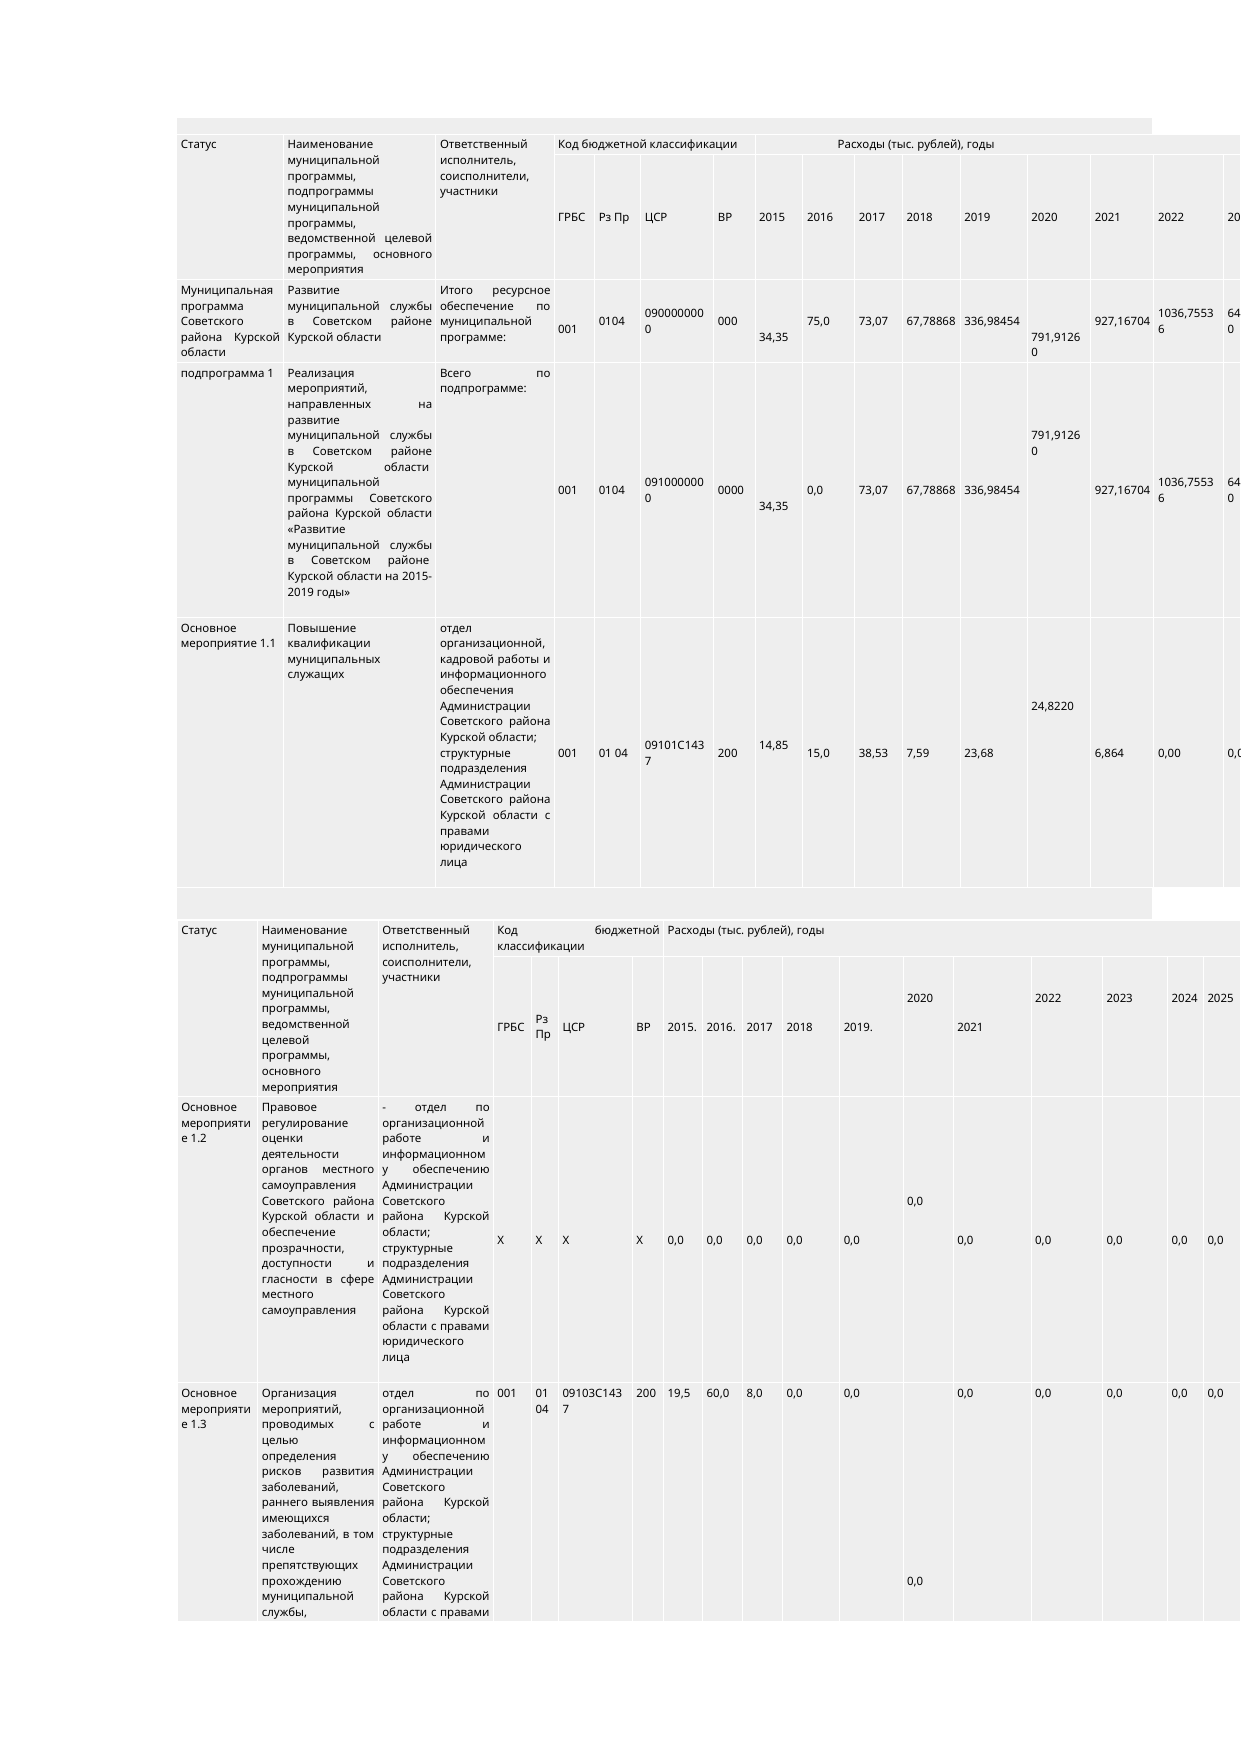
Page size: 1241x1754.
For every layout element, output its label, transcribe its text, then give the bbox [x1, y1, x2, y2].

table_cell 0,00 [1154, 618, 1223, 887]
table_cell ГРБС [555, 155, 594, 279]
table_cell 1036,75536 [1154, 280, 1223, 362]
table_cell 2015. [664, 957, 702, 1096]
table_cell Повышение квалификации муниципальных служащих [284, 618, 435, 887]
table_cell ВР [633, 957, 663, 1096]
table_cell 2017 [855, 155, 902, 279]
table_cell 0104 [595, 363, 640, 617]
table_cell 0,0 [954, 1097, 1031, 1382]
table_cell отдел организационной, кадровой работы и информационного обеспечения Администрации Советского района Курской области; структурные подразделения Администрации Советского района Курской области с правами юридического лица [436, 618, 554, 887]
table_cell 09101С1437 [641, 618, 713, 887]
table_cell 2018 [783, 957, 839, 1096]
table_cell 336,98454 [961, 280, 1027, 362]
table_cell 0,0 [1103, 1383, 1167, 1621]
table_cell 73,07 [855, 363, 902, 617]
table_cell 0900000000 [641, 280, 713, 362]
table_cell 001 [494, 1383, 531, 1621]
table_cell 001 [555, 280, 594, 362]
table_cell 0,0 [904, 1383, 953, 1621]
table_cell 200 [714, 618, 755, 887]
table_cell 0910000000 [641, 363, 713, 617]
table_cell 2020 [1028, 155, 1090, 279]
table_header Статус [177, 135, 283, 279]
table_cell 640,70920 [1224, 280, 1240, 362]
table_header Наименование муниципальной программы, подпрограммы муниципальной программы, ведомственной целевой программы, основного мероприятия [258, 921, 378, 1096]
table_cell 0,0 [664, 1097, 702, 1382]
table_cell ЦСР [559, 957, 632, 1096]
table_cell 2017 [743, 957, 782, 1096]
table_header Расходы (тыс. рублей), годы [664, 921, 1240, 956]
table_cell 7,59 [903, 618, 960, 887]
table_cell 0104 [595, 280, 640, 362]
table_cell Основное мероприятие 1.1 [177, 618, 283, 887]
table_cell 2016. [703, 957, 742, 1096]
table_cell 0000 [714, 363, 755, 617]
table_cell Основное мероприятие 1.2 [178, 1097, 257, 1382]
table_cell 001 [555, 363, 594, 617]
table_cell 2023 [1103, 957, 1167, 1096]
table_cell 791,91260 [1028, 363, 1090, 617]
table_cell 0,0 [840, 1383, 903, 1621]
table_cell 14,85 [756, 618, 802, 887]
table_header Статус [178, 921, 257, 1096]
table_cell 0,00 [1224, 618, 1240, 887]
table_cell 2023 [1224, 155, 1240, 279]
table_cell 0,0 [783, 1097, 839, 1382]
table_cell Рз Пр [532, 957, 558, 1096]
table_cell 0,0 [840, 1097, 903, 1382]
table_cell Итого ресурсное обеспечение по муниципальной программе: [436, 280, 554, 362]
table_header Ответственный исполнитель, соисполнители, участники [436, 135, 554, 279]
table_cell подпрограмма 1 [177, 363, 283, 617]
table_cell 0,0 [1032, 1383, 1102, 1621]
table_cell 000 [714, 280, 755, 362]
table_cell 2024 [1168, 957, 1203, 1096]
table_cell Развитие муниципальной службы в Советском районе Курской области [284, 280, 435, 362]
table_cell 24,8220 [1028, 618, 1090, 887]
table_cell 0,0 [954, 1383, 1031, 1621]
table_cell ГРБС [494, 957, 531, 1096]
table_cell 791,91260 [1028, 280, 1090, 362]
table_cell 336,98454 [961, 363, 1027, 617]
table_cell 38,53 [855, 618, 902, 887]
table_cell ВР [714, 155, 755, 279]
table_cell 75,0 [803, 280, 854, 362]
table_cell 34,35 [756, 280, 802, 362]
table_cell Правовое регулирование оценки деятельности органов местного самоуправления Советского района Курской области и обеспечение прозрачности, доступности и гласности в сфере местного самоуправления [258, 1097, 378, 1382]
table_cell 73,07 [855, 280, 902, 362]
table_cell 0,0 [1204, 1097, 1240, 1382]
table_cell 2025 [1204, 957, 1240, 1096]
table_cell 67,78868 [903, 280, 960, 362]
table_cell 640,70920 [1224, 363, 1240, 617]
table_cell 6,864 [1091, 618, 1153, 887]
table_cell 927,16704 [1091, 280, 1153, 362]
table_cell 01 04 [595, 618, 640, 887]
table_cell 0,0 [1103, 1097, 1167, 1382]
table_cell X [494, 1097, 531, 1382]
table_cell 2018 [903, 155, 960, 279]
table_cell 0,0 [1168, 1383, 1203, 1621]
table_cell 67,78868 [903, 363, 960, 617]
table_cell - отдел по организационной работе и информационному обеспечению Администрации Советского района Курской области; структурные подразделения Администрации Советского района Курской области с правами юридического лица [379, 1097, 493, 1382]
table_cell Муниципальная программа Советского района Курской области [177, 280, 283, 362]
table_cell X [532, 1097, 558, 1382]
table_cell 0,0 [743, 1097, 782, 1382]
table_cell 01 04 [532, 1383, 558, 1621]
table_cell 0,0 [1168, 1097, 1203, 1382]
table_cell ЦСР [641, 155, 713, 279]
table_cell 23,68 [961, 618, 1027, 887]
table_cell 2015 [756, 155, 802, 279]
table_header Расходы (тыс. рублей), годы [756, 135, 1240, 154]
table_cell 001 [555, 618, 594, 887]
table_cell 1036,75536 [1154, 363, 1223, 617]
table_cell 2019 [961, 155, 1027, 279]
table_cell 09103С1437 [559, 1383, 632, 1621]
table_cell 34,35 [756, 363, 802, 617]
table_header Код бюджетной классификации [494, 921, 663, 956]
table_cell 2020 [904, 957, 953, 1096]
table_cell 2019. [840, 957, 903, 1096]
table_header Ответственный исполнитель, соисполнители, участники [379, 921, 493, 1096]
table_cell 0,0 [803, 363, 854, 617]
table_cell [258, 1383, 378, 1621]
table_cell 15,0 [803, 618, 854, 887]
table_cell 0,0 [1204, 1383, 1240, 1621]
table_cell 2022 [1154, 155, 1223, 279]
table_cell 2016 [803, 155, 854, 279]
table_cell 2021 [954, 957, 1031, 1096]
table_cell 927,16704 [1091, 363, 1153, 617]
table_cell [178, 1383, 257, 1621]
table_cell 19,5 [664, 1383, 702, 1621]
table_cell Всего по подпрограмме: [436, 363, 554, 617]
table_cell 2022 [1032, 957, 1102, 1096]
table_cell Рз Пр [595, 155, 640, 279]
table_cell 0,0 [904, 1097, 953, 1382]
table_cell 200 [633, 1383, 663, 1621]
table_cell 8,0 [743, 1383, 782, 1621]
table_cell 0,0 [1032, 1097, 1102, 1382]
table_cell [379, 1383, 493, 1621]
table_cell 0,0 [703, 1097, 742, 1382]
table_cell Реализация мероприятий, направленных на развитие муниципальной службы в Советском районе Курской области муниципальной программы Советского района Курской области «Развитие муниципальной службы в Советском районе Курской области на 2015-2019 годы» [284, 363, 435, 617]
table_cell X [633, 1097, 663, 1382]
table_header Код бюджетной классификации [555, 135, 755, 154]
table_header Наименование муниципальной программы, подпрограммы муниципальной программы, ведомственной целевой программы, основного мероприятия [284, 135, 435, 279]
table_cell 60,0 [703, 1383, 742, 1621]
table_cell 2021 [1091, 155, 1153, 279]
table_cell X [559, 1097, 632, 1382]
table_cell 0,0 [783, 1383, 839, 1621]
